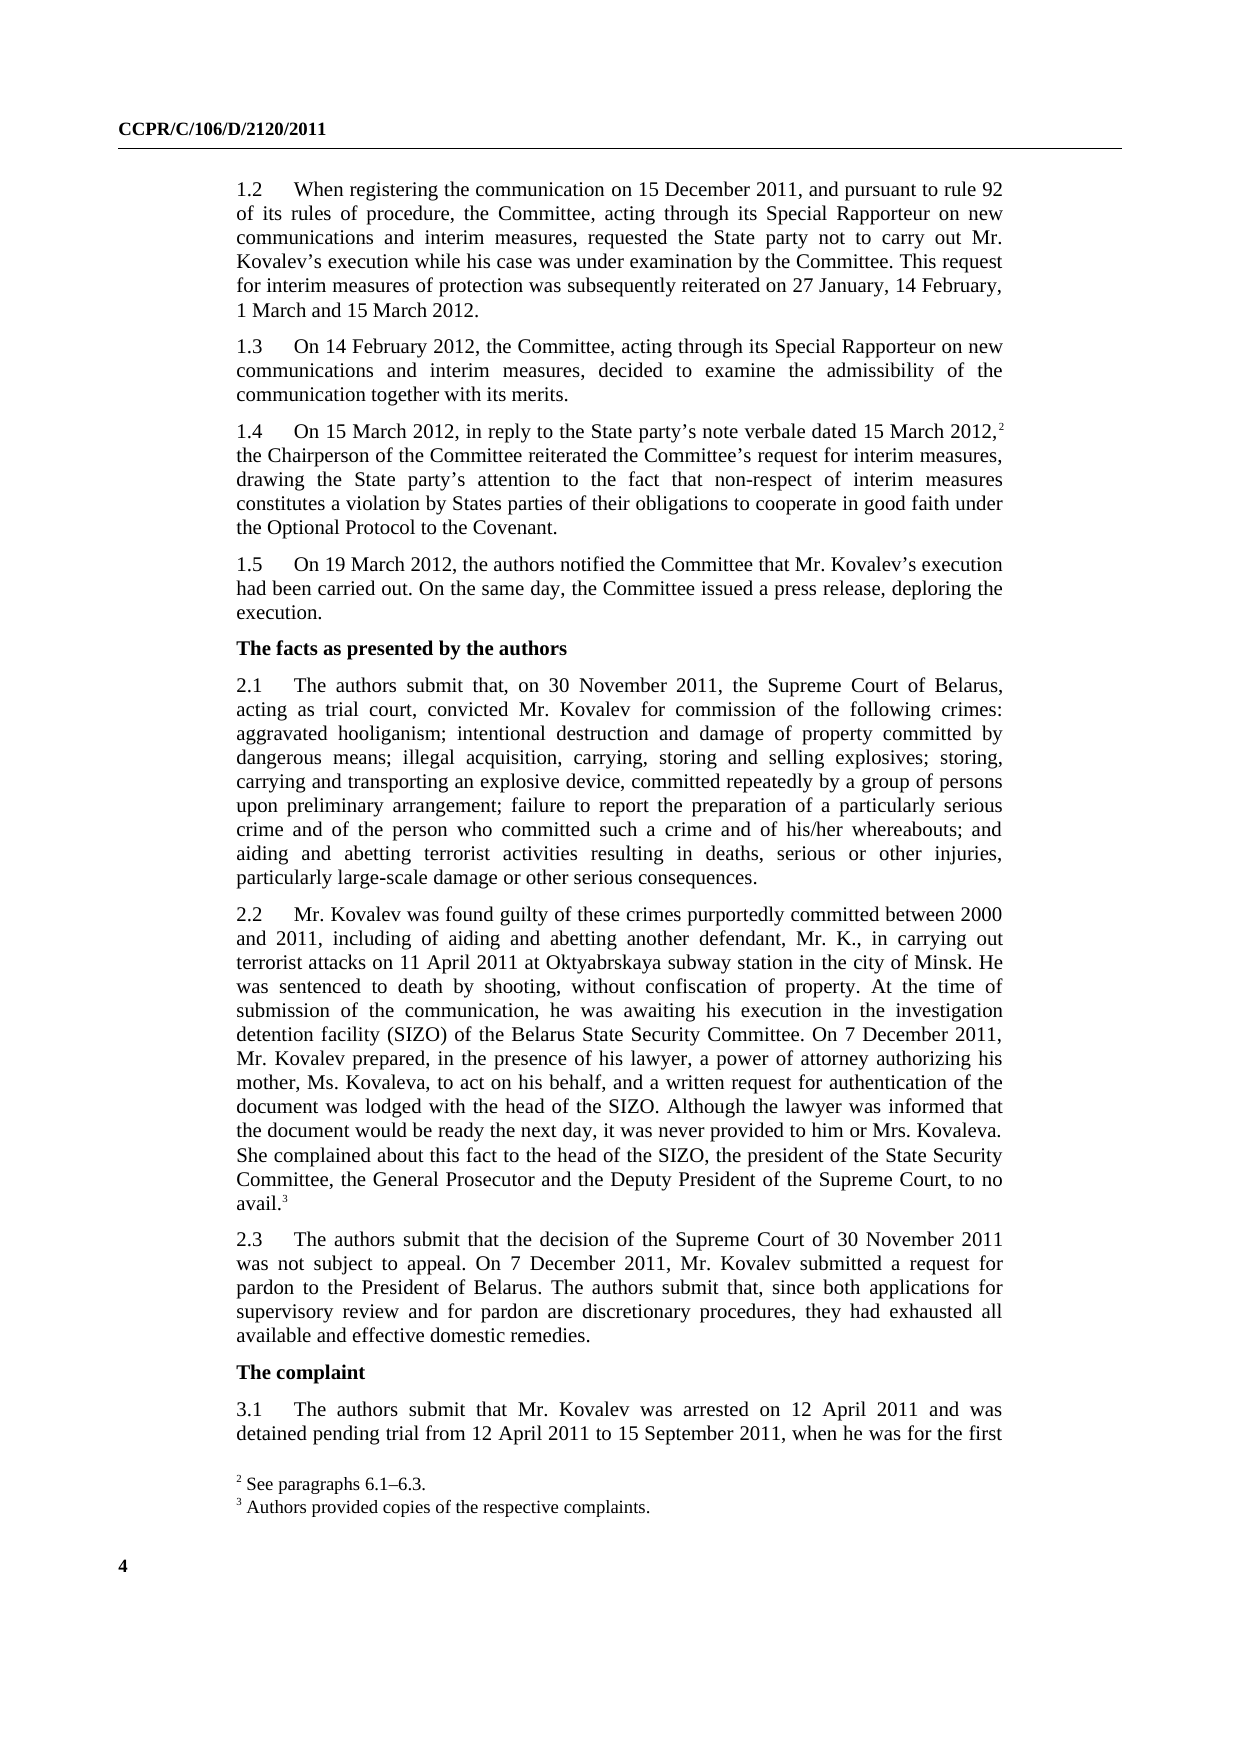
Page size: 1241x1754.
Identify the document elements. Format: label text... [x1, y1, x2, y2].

text 1.3 On 14 February 2012, the Committee, acting through its Special Rapporteur on new communications and interim measures, decided to examine the admissibility of the communication together with its merits. [236, 334, 1004, 406]
text 2.3 The authors submit that the decision of the Supreme Court of 30 November 2011 was not subject to appeal. On 7 December 2011, Mr. Kovalev submitted a request for pardon to the President of Belarus. The authors submit that, since both applications for supervisory review and for pardon are discretionary procedures, they had exhausted all available and effective domestic remedies. [236, 1227, 1004, 1347]
text The facts as presented by the authors [236, 636, 1004, 660]
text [236, 1397, 1004, 1445]
text 1.5 On 19 March 2012, the authors notified the Committee that Mr. Kovalev’s execution had been carried out. On the same day, the Committee issued a press release, deploring the execution. [236, 552, 1004, 624]
text 2.2 Mr. Kovalev was found guilty of these crimes purportedly committed between 2000 and 2011, including of aiding and abetting another defendant, Mr. K., in carrying out terrorist attacks on 11 April 2011 at Oktyabrskaya subway station in the city of . He was sentenced to death by shooting, without confiscation of property. At the time of submission of the communication, he was awaiting his execution in the investigation detention facility (SIZO) of the Belarus State Security Committee. On 7 December 2011, Mr. Kovalev prepared, in the presence of his lawyer, a power of attorney authorizing his mother, Ms. Kovaleva, to act on his behalf, and a written request for authentication of the document was lodged with the head of the SIZO. Although the lawyer was informed that the document would be ready the next day, it was never provided to him or Mrs. Kovaleva. She complained about this fact to the head of the SIZO, the president of the State Security Committee, the General Prosecutor and the Deputy President of the Supreme Court, to no avail. [236, 902, 1004, 1215]
text 2.1 The authors submit that, on 30 November 2011, the Supreme Court of Belarus, acting as trial court, convicted Mr. Kovalev for commission of the following crimes: aggravated hooliganism; intentional destruction and damage of property committed by dangerous means; illegal acquisition, carrying, storing and selling explosives; storing, carrying and transporting an explosive device, committed repeatedly by a group of persons upon preliminary arrangement; failure to report the preparation of a particularly serious crime and of the person who committed such a crime and of his/her whereabouts; and aiding and abetting terrorist activities resulting in deaths, serious or other injuries, particularly large-scale damage or other serious consequences. [236, 673, 1004, 889]
text 1.2 When registering the communication on 15 December 2011, and pursuant to rule 92 of its rules of procedure, the Committee, acting through its Special Rapporteur on new communications and interim measures, requested the State party not to carry out Mr. Kovalev’s execution while his case was under examination by the Committee. This request for interim measures of protection was subsequently reiterated on 27 January, 14 February, 1 March and 15 March 2012. [236, 177, 1004, 322]
text 1.4 On 15 March reply to the State party’s note verbale dated 15 March 2012, the Chairperson of the Committee reiterated the Committee’s request for interim measures, drawing the State party’s attention to the fact that non-respect of interim measures constitutes a violation by States parties of their obligations to cooperate in good faith under the Optional Protocol to the Covenant. [236, 419, 1004, 539]
text The complaint [236, 1360, 1004, 1384]
